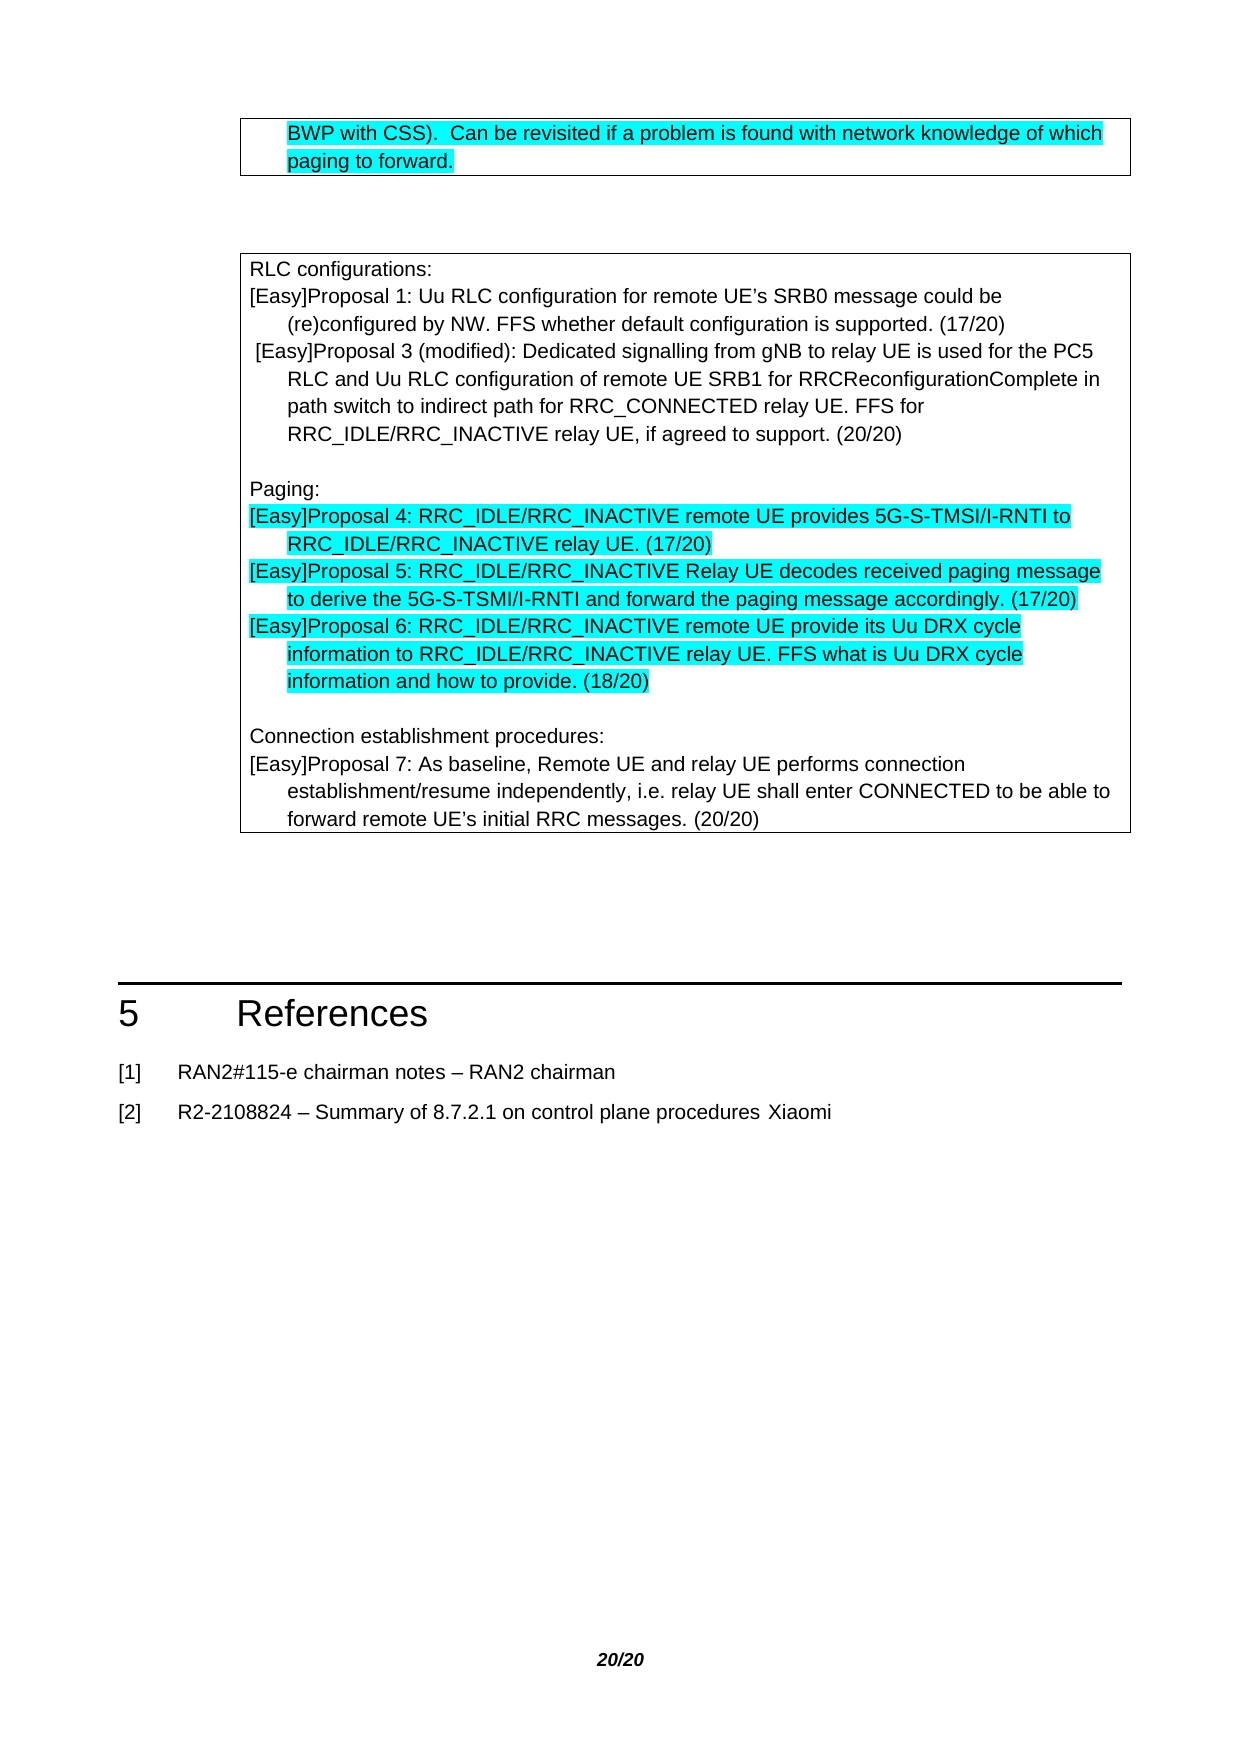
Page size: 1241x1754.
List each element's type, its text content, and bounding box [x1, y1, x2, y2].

text RAN2#115-e chairman notes – RAN2 chairman [118, 1060, 1122, 1084]
text Connection establishment procedures: [241, 721, 1130, 748]
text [241, 119, 1130, 175]
text [Easy]Proposal 3 (modified): Dedicated signalling from gNB to relay UE is used for the PC5 RLC and Uu RLC configuration of remote UE SRB1 for RRCReconfigurationComplete in path switch to indirect path for RRC_CONNECTED relay UE. FFS for RRC_IDLE/RRC_INACTIVE relay UE, if agreed to support. (20/20) [241, 336, 1130, 445]
text RLC configurations: [241, 254, 1130, 280]
text Paging: [241, 473, 1130, 500]
text R2-2108824 – Summary of 8.7.2.1 on control plane procedures Xiaomi [118, 1100, 1122, 1124]
text [Easy]Proposal 4: RRC_IDLE/RRC_INACTIVE remote UE provides 5G-S-TMSI/I-RNTI to RRC_IDLE/RRC_INACTIVE relay UE. (17/20) [241, 501, 1130, 555]
text [Easy]Proposal 7: As baseline, Remote UE and relay UE performs connection establishment/resume independently, i.e. relay UE shall enter CONNECTED to be able to forward remote UE’s initial RRC messages. (20/20) [241, 748, 1130, 832]
text [Easy]Proposal 1: Uu RLC configuration for remote UE’s SRB0 message could be (re)configured by NW. FFS whether default configuration is supported. (17/20) [241, 281, 1130, 335]
text [Easy]Proposal 6: RRC_IDLE/RRC_INACTIVE remote UE provide its Uu DRX cycle information to RRC_IDLE/RRC_INACTIVE relay UE. FFS what is Uu DRX cycle information and how to provide. (18/20) [241, 611, 1130, 693]
text [Easy]Proposal 5: RRC_IDLE/RRC_INACTIVE Relay UE decodes received paging message to derive the 5G-S-TSMI/I-RNTI and forward the paging message accordingly. (17/20) [241, 556, 1130, 610]
subtitle 5 References [118, 985, 1122, 1035]
